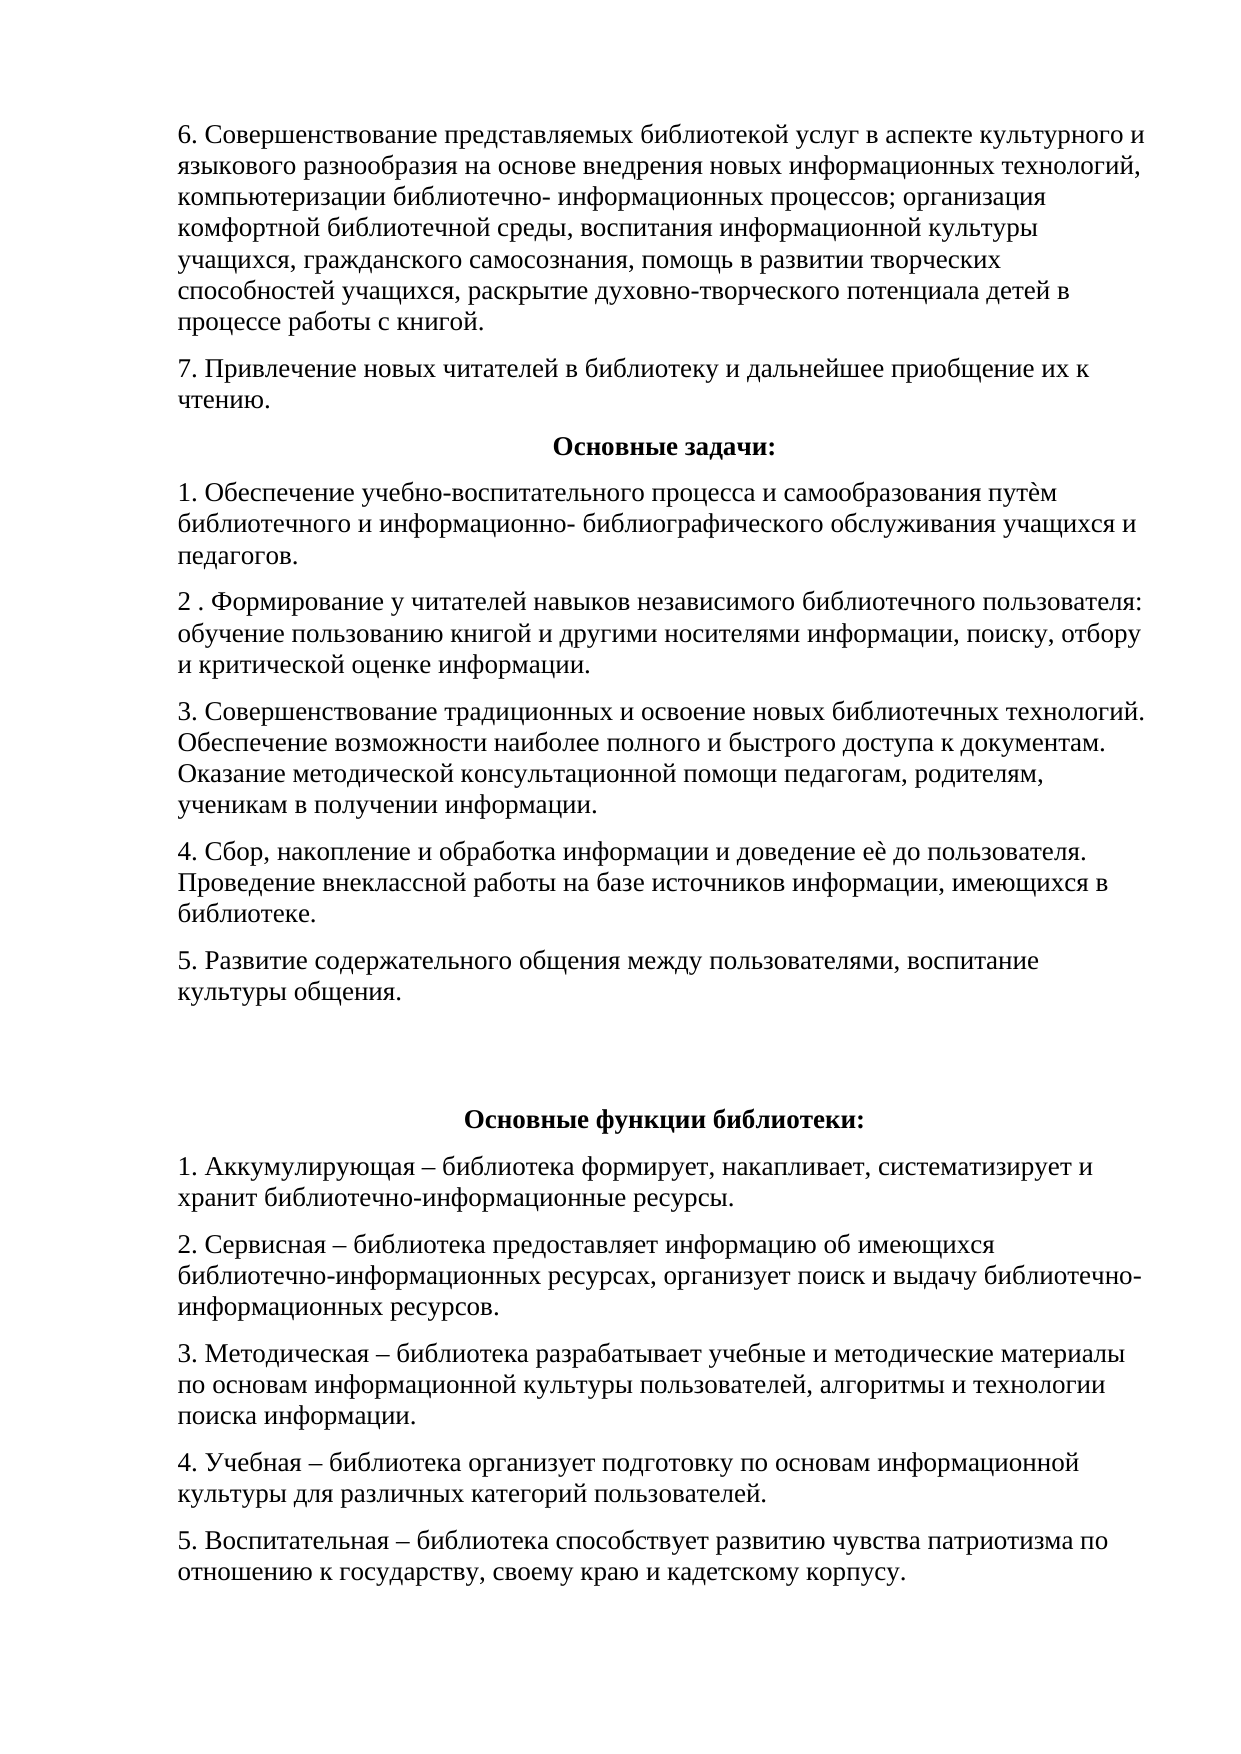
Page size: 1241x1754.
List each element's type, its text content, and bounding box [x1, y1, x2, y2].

text 4. Сбор, накопление и обработка информации и доведение еѐ до пользователя. Проведение внеклассной работы на базе источников информации, имеющихся в библиотеке. [177, 835, 1152, 928]
text 7. Привлечение новых читателей в библиотеку и дальнейшее приобщение их к чтению. [177, 352, 1152, 414]
text 4. Учебная – библиотека организует подготовку по основам информационной культуры для различных категорий пользователей. [177, 1446, 1152, 1508]
text 6. Совершенствование представляемых библиотекой услуг в аспекте культурного и языкового разнообразия на основе внедрения новых информационных технологий, компьютеризации библиотечно- информационных процессов; организация комфортной библиотечной среды, воспитания информационной культуры учащихся, гражданского самосознания, помощь в развитии творческих способностей учащихся, раскрытие духовно-творческого потенциала детей в процессе работы с книгой. [177, 118, 1152, 336]
text 3. Совершенствование традиционных и освоение новых библиотечных технологий. Обеспечение возможности наиболее полного и быстрого доступа к документам. Оказание методической консультационной помощи педагогам, родителям, ученикам в получении информации. [177, 694, 1152, 819]
text 1. Обеспечение учебно-воспитательного процесса и самообразования путѐм библиотечного и информационно- библиографического обслуживания учащихся и педагогов. [177, 476, 1152, 570]
text Основные задачи: [177, 430, 1152, 461]
text 2. Сервисная – библиотека предоставляет информацию об имеющихся библиотечно-информационных ресурсах, организует поиск и выдачу библиотечно-информационных ресурсов. [177, 1228, 1152, 1322]
text 1. Аккумулирующая – библиотека формирует, накапливает, систематизирует и хранит библиотечно-информационные ресурсы. [177, 1150, 1152, 1212]
text 5. Развитие содержательного общения между пользователями, воспитание культуры общения. [177, 944, 1152, 1006]
text 3. Методическая – библиотека разрабатывает учебные и методические материалы по основам информационной культуры пользователей, алгоритмы и технологии поиска информации. [177, 1337, 1152, 1431]
text Основные функции библиотеки: [177, 1103, 1152, 1134]
text 5. Воспитательная – библиотека способствует развитию чувства патриотизма по отношению к государству, своему краю и кадетскому корпусу. [177, 1524, 1152, 1586]
text 2 . Формирование у читателей навыков независимого библиотечного пользователя: обучение пользованию книгой и другими носителями информации, поиску, отбору и критической оценке информации. [177, 586, 1152, 679]
